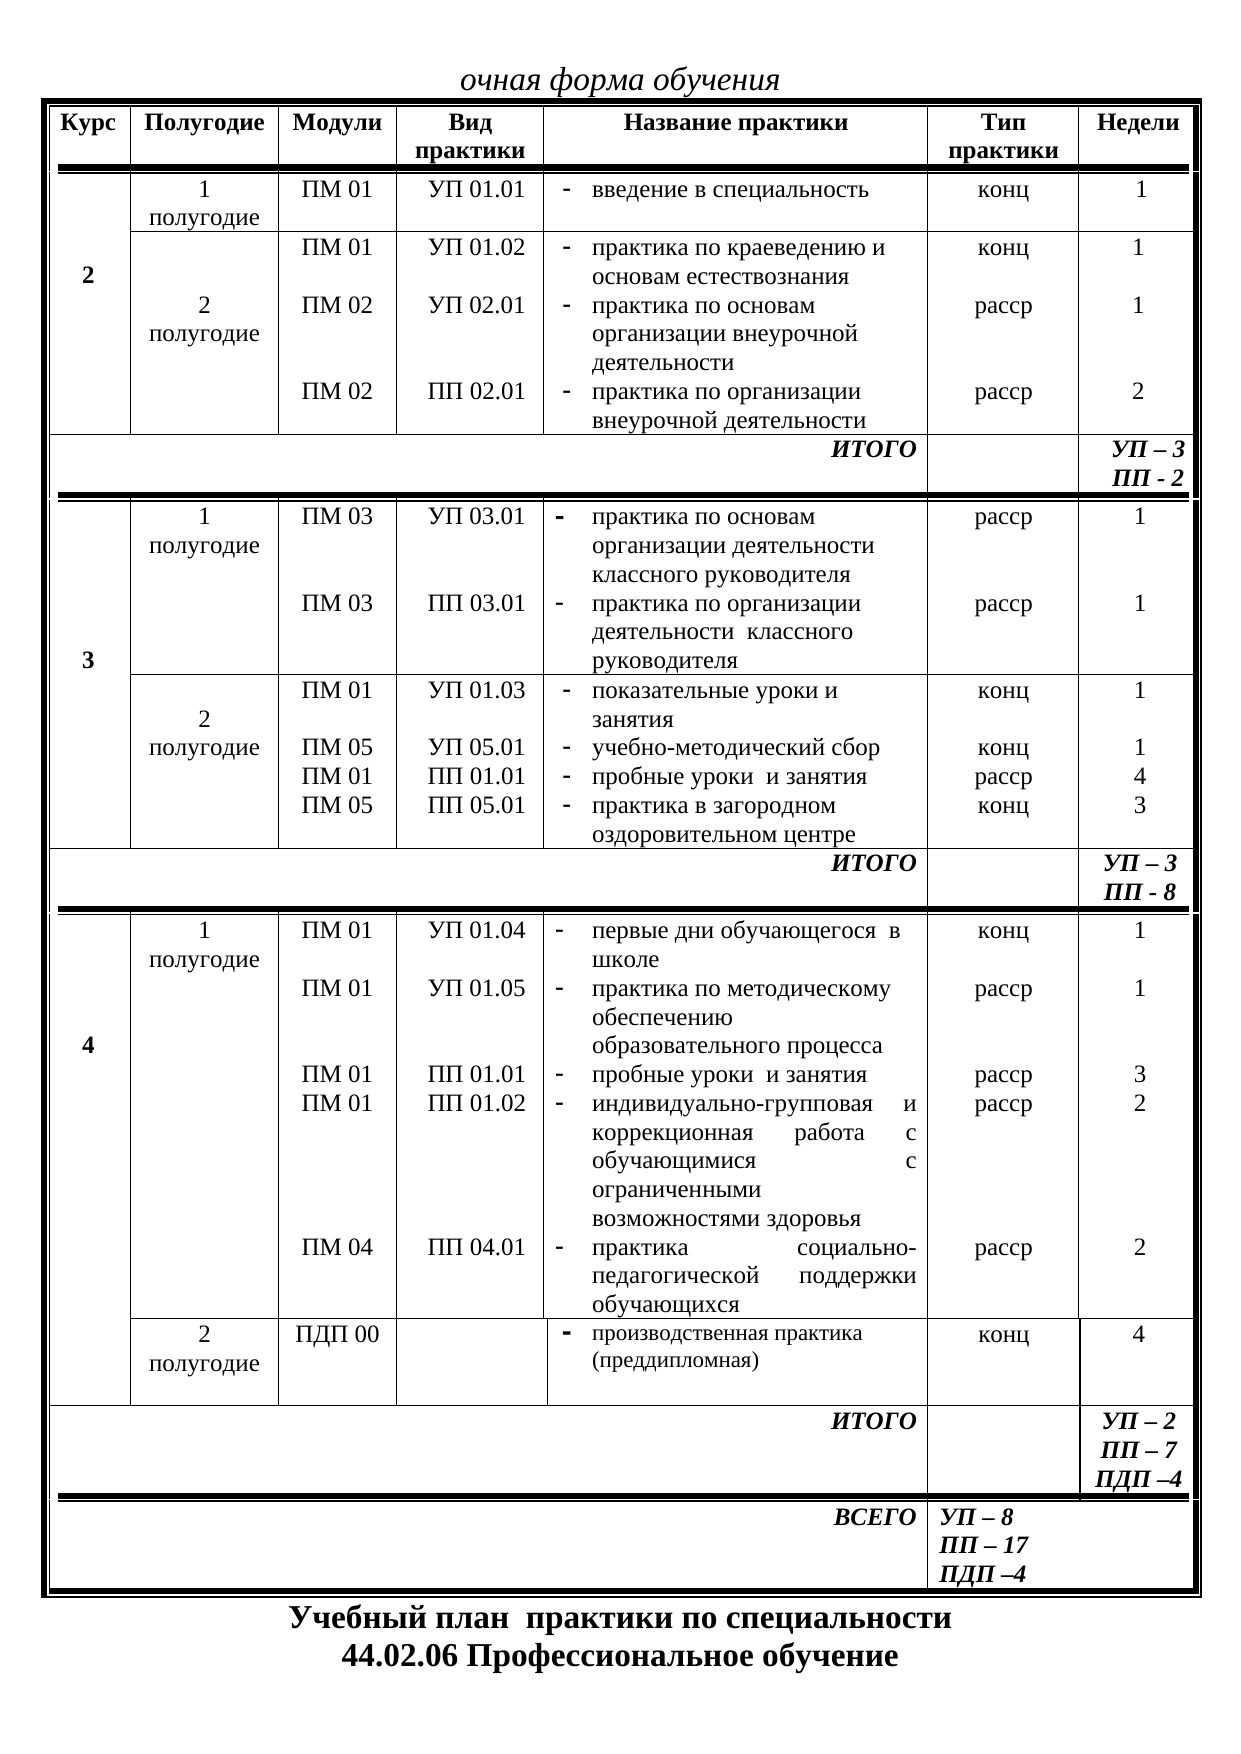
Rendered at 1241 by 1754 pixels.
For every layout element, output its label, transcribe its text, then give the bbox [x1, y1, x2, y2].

table_cell УП – 8 ПП – 17 ПДП –4 [928, 1493, 1197, 1588]
table_cell ПМ 01 ПМ 01 ПМ 01 ПМ 01 ПМ 04 [279, 915, 396, 1318]
table_cell производственная практика (преддипломная) [548, 1319, 927, 1405]
table_header Вид практики [397, 107, 543, 164]
table_cell УП – 3 ПП - 8 [1079, 849, 1193, 906]
table_cell ПМ 01 [279, 174, 396, 231]
table_cell практика по основам организации деятельности классного руководителя практика по организации деятельности классного руководителя [544, 502, 927, 674]
table_cell показательные уроки и занятия учебно-методический сбор пробные уроки и занятия практика в загородном оздоровительном центре [544, 675, 927, 847]
table_cell ПМ 01 ПМ 05 ПМ 01 ПМ 05 [279, 675, 396, 847]
table_cell 2 полугодие [131, 1319, 278, 1405]
table_cell ИТОГО [50, 435, 927, 492]
table_cell ПДП 00 [279, 1319, 396, 1405]
table_cell ИТОГО [50, 849, 927, 906]
table_cell 4 [47, 906, 130, 1405]
table_cell конц расср расср расср расср [928, 915, 1078, 1318]
table_cell 1 1 [1079, 492, 1197, 674]
table_cell 1 1 2 [1079, 232, 1193, 433]
table_cell 1 полугодие [131, 502, 278, 674]
text Учебный план практики по специальности [75, 1598, 1165, 1636]
table_cell [928, 849, 1078, 906]
table_cell УП 01.04 УП 01.05 ПП 01.01 ПП 01.02 ПП 04.01 [397, 915, 543, 1318]
table_cell УП 01.02 УП 02.01 ПП 02.01 [397, 232, 543, 433]
table_cell конц [928, 1319, 1079, 1405]
text очная форма обучения [75, 59, 1165, 97]
table_cell введение в специальность [544, 174, 927, 231]
table_cell конц расср расср [928, 232, 1078, 433]
table_cell 2 полугодие [131, 675, 278, 847]
table_header Тип практики [928, 107, 1078, 164]
table_cell 4 [1081, 1319, 1193, 1405]
table_cell 1 полугодие [131, 915, 278, 1318]
table_cell ВСЕГО [47, 1493, 927, 1588]
text 44.02.06 Профессиональное обучение [75, 1636, 1165, 1674]
table_cell 2 [47, 164, 130, 433]
table_header Название практики [544, 107, 927, 164]
table_cell 1 [1079, 164, 1197, 231]
table_cell ПМ 01 ПМ 02 ПМ 02 [279, 232, 396, 433]
table_cell УП 03.01 ПП 03.01 [397, 502, 543, 674]
table_cell УП – 2 ПП – 7 ПДП –4 [1081, 1406, 1193, 1492]
table_cell 3 [47, 492, 130, 847]
table_cell УП – 3 ПП - 2 [1079, 435, 1193, 492]
table_cell ИТОГО [50, 1406, 927, 1492]
table_cell 2 полугодие [131, 232, 278, 433]
table_header Полугодие [131, 107, 278, 164]
table_cell УП 01.03 УП 05.01 ПП 01.01 ПП 05.01 [397, 675, 543, 847]
table_cell [397, 1319, 547, 1405]
table_cell практика по краеведению и основам естествознания практика по основам организации внеурочной деятельности практика по организации внеурочной деятельности [544, 232, 927, 433]
table_cell 1 1 3 2 2 [1079, 906, 1197, 1318]
table_cell 1 1 4 3 [1079, 675, 1193, 847]
table_cell УП 01.01 [397, 174, 543, 231]
table_cell расср расср [928, 502, 1078, 674]
table_header Курс [50, 107, 130, 164]
table_cell 1 полугодие [131, 174, 278, 231]
table_cell [928, 435, 1078, 492]
table_cell конц конц расср конц [928, 675, 1078, 847]
table_header Недели [1079, 107, 1193, 164]
table_cell конц [928, 174, 1078, 231]
table_cell ПМ 03 ПМ 03 [279, 502, 396, 674]
table_cell [928, 1406, 1079, 1492]
table_header Модули [279, 107, 396, 164]
table_cell первые дни обучающегося в школе практика по методическому обеспечению образовательного процесса пробные уроки и занятия индивидуально-групповая и коррекционная работа с обучающимися с ограниченными возможностями здоровья практика социально-педагогической поддержки обучающихся [544, 915, 927, 1318]
